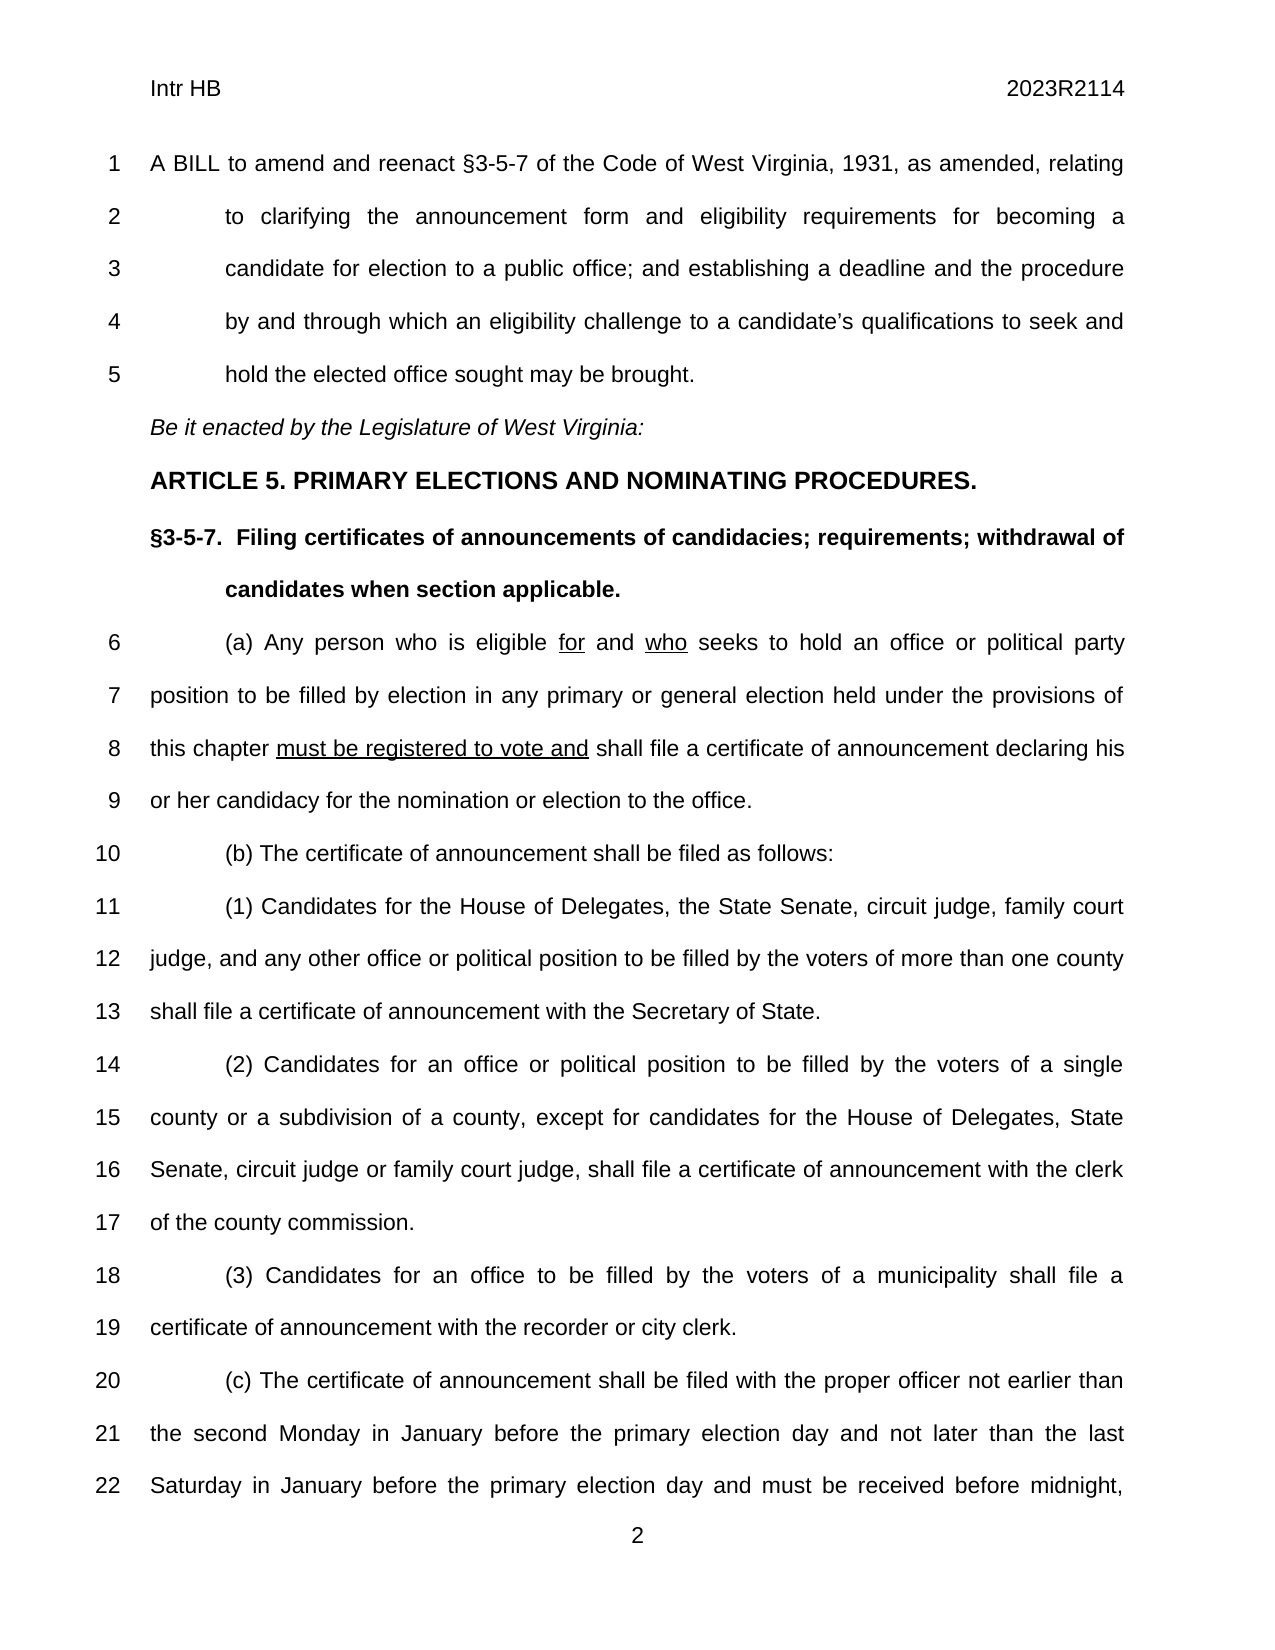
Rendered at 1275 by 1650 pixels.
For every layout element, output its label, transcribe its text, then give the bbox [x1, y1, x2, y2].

text Be it enacted by the Legislature of West Virginia: [150, 413, 1125, 440]
text (1) Candidates for the House of Delegates, the State Senate, circuit judge, family court judge, and any other office or political position to be filled by the voters of more than one county shall file a certificate of announcement with the Secretary of State. [150, 893, 1125, 1024]
text (3) Candidates for an office to be filled by the voters of a municipality shall file a certificate of announcement with the recorder or city clerk. [150, 1262, 1125, 1341]
title A BILL to amend and reenact §3-5-7 of the Code of West Virginia, 1931, as amended, relating to clarifying the announcement form and eligibility requirements for becoming a candidate for election to a public office; and establishing a deadline and the procedure by and through which an eligibility challenge to a candidate’s qualifications to seek and hold the elected office sought may be brought. [150, 150, 1125, 387]
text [150, 1367, 1125, 1499]
subtitle ARTICLE 5. PRIMARY ELECTIONS AND NOMINATING PROCEDURES. [150, 466, 1125, 495]
text (b) The certificate of announcement shall be filed as follows: [150, 840, 1125, 866]
text (2) Candidates for an office or political position to be filled by the voters of a single county or a subdivision of a county, except for candidates for the House of Delegates, State Senate, circuit judge or family court judge, shall file a certificate of announcement with the clerk of the county commission. [150, 1051, 1125, 1235]
text (a) Any person who is eligible for and who seeks to hold an office or political party position to be filled by election in any primary or general election held under the provisions of this chapter must be registered to vote and shall file a certificate of announcement declaring his or her candidacy for the nomination or election to the office. [150, 629, 1125, 814]
subtitle §3-5-7. Filing certificates of announcements of candidacies; requirements; withdrawal of candidates when section applicable. [150, 524, 1125, 603]
